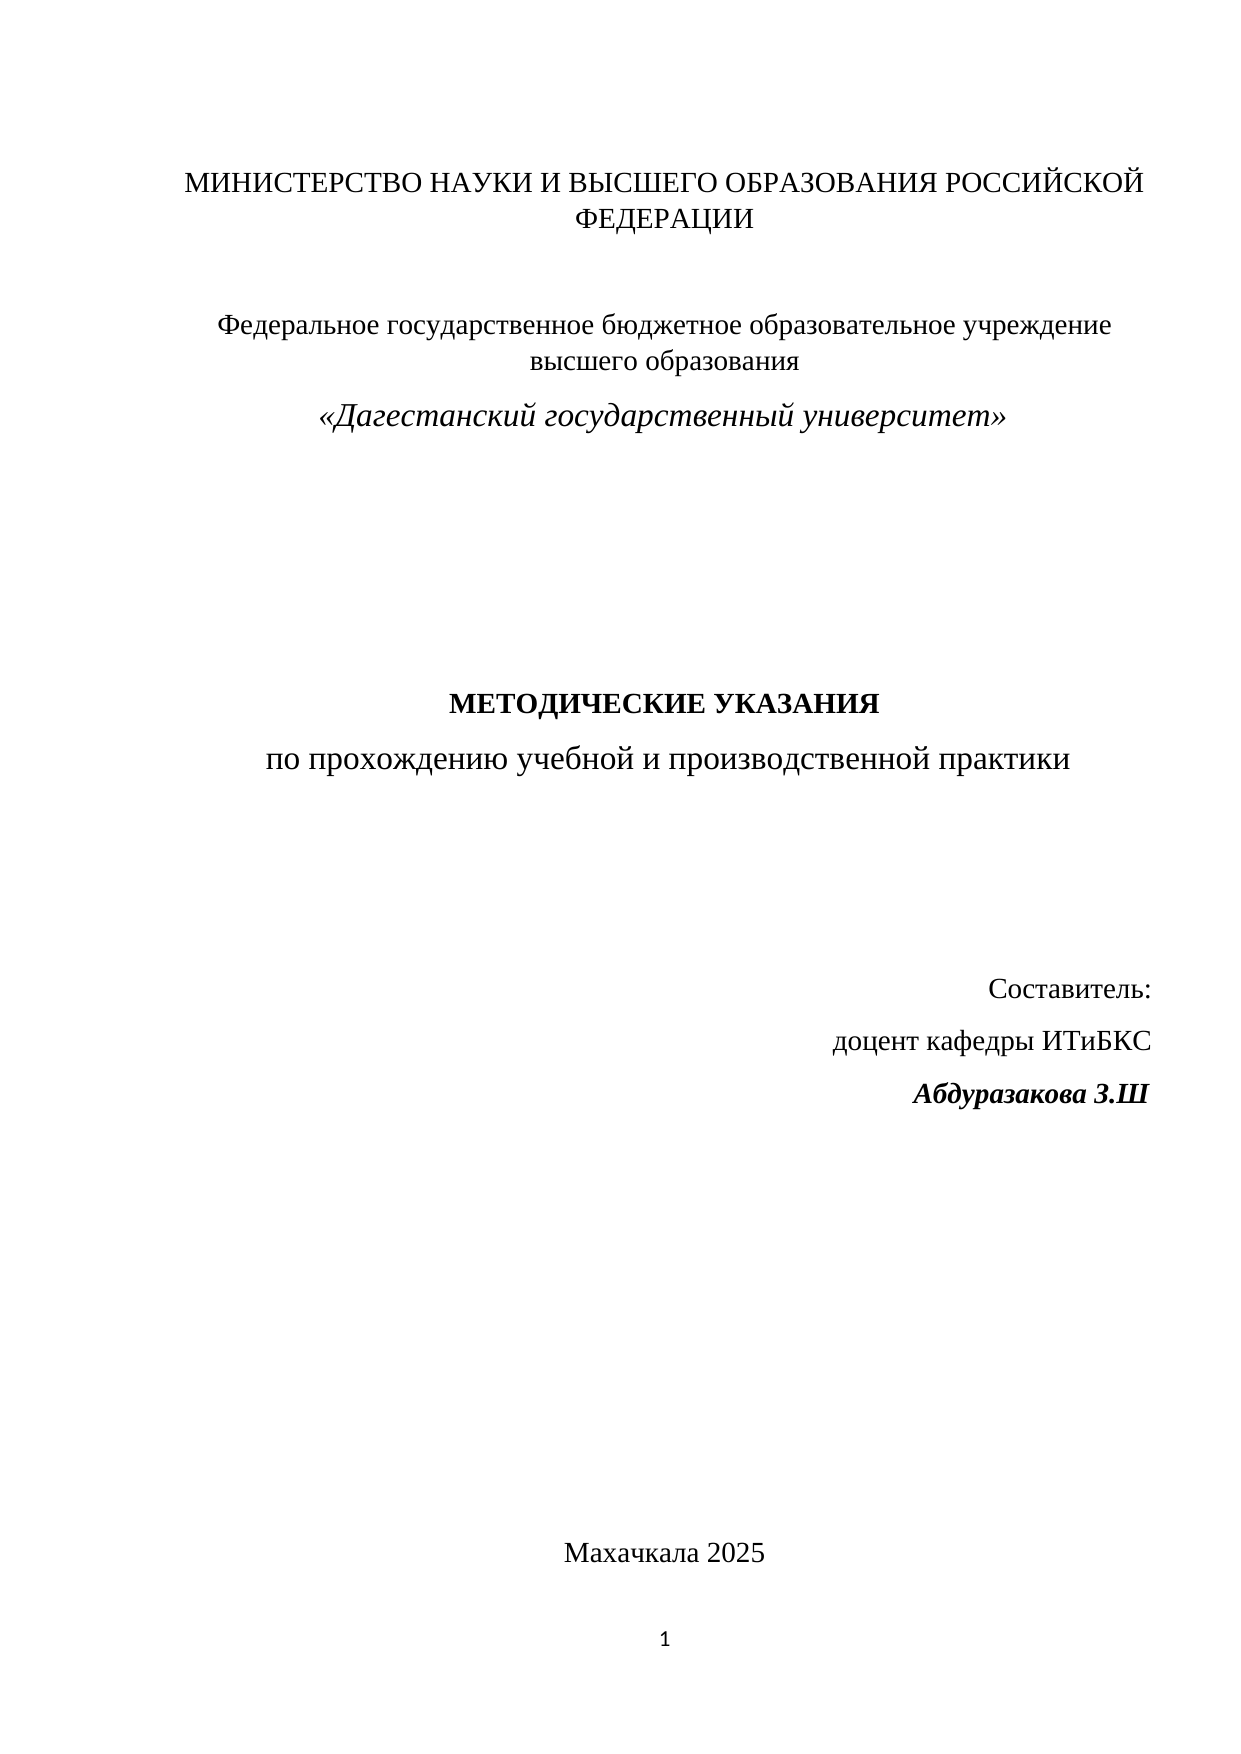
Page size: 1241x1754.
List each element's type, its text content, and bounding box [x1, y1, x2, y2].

text «Дагестанский государственный университет» [177, 396, 1152, 434]
text МИНИСТЕРСТВО НАУКИ И ВЫСШЕГО ОБРАЗОВАНИЯ РОССИЙСКОЙ ФЕДЕРАЦИИ [177, 165, 1152, 235]
text доцент кафедры ИТиБКС [177, 1023, 1152, 1057]
text по прохождению учебной и производственной практики [177, 739, 1152, 777]
text Махачкала 2025 [177, 1535, 1152, 1569]
text Федеральное государственное бюджетное образовательное учреждение высшего образования [177, 307, 1152, 376]
text МЕТОДИЧЕСКИЕ УКАЗАНИЯ [177, 686, 1152, 719]
text Составитель: [177, 971, 1152, 1004]
text Абдуразакова З.Ш [177, 1076, 1152, 1110]
